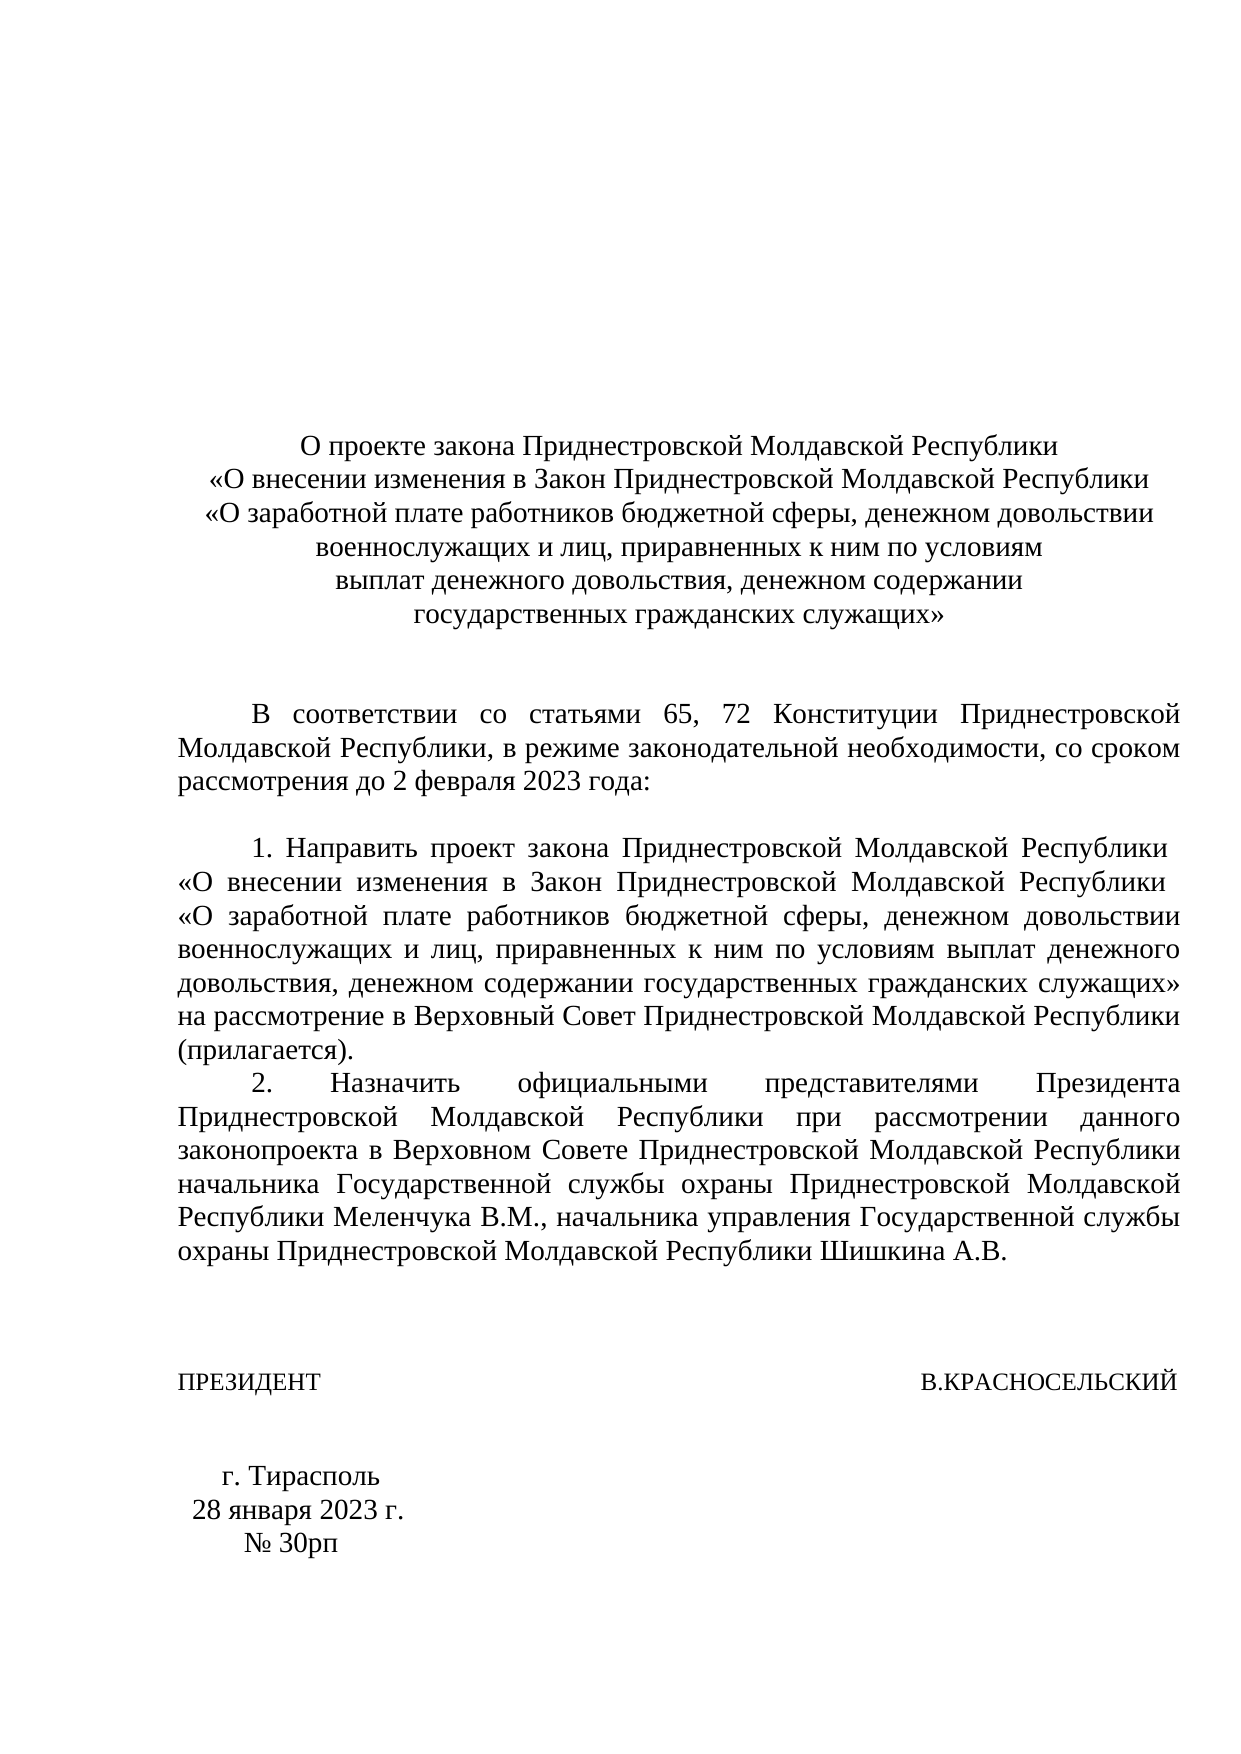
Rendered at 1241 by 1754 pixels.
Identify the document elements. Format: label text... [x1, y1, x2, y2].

text № 30рп [177, 1525, 1181, 1559]
text 1. Направить проект закона Приднестровской Молдавской Республики «О внесении изменения в Закон Приднестровской Молдавской Республики «О заработной плате работников бюджетной сферы, денежном довольствии военнослужащих и лиц, приравненных к ним по условиям выплат денежного довольствия, денежном содержании государственных гражданских служащих» на рассмотрение в Верховный Совет Приднестровской Молдавской Республики (прилагается). [177, 831, 1181, 1065]
text государственных гражданских служащих» [177, 596, 1181, 629]
text 28 января 2023 г. [177, 1492, 1181, 1525]
text выплат денежного довольствия, денежном содержании [177, 562, 1181, 596]
text ПРЕЗИДЕНТ В.КРАСНОСЕЛЬСКИЙ [177, 1367, 1181, 1396]
text «О заработной плате работников бюджетной сферы, денежном довольствии военнослужащих и лиц, приравненных к ним по условиям [177, 495, 1181, 562]
text г. Тирасполь [177, 1458, 1181, 1492]
text «О внесении изменения в Закон Приднестровской Молдавской Республики [177, 462, 1181, 495]
text В соответствии со статьями 65, 72 Конституции Приднестровской Молдавской Республики, в режиме законодательной необходимости, со сроком рассмотрения до 2 февраля 2023 года: [177, 696, 1181, 797]
text О проекте закона Приднестровской Молдавской Республики [177, 428, 1181, 462]
text 2. Назначить официальными представителями Президента Приднестровской Молдавской Республики при рассмотрении данного законопроекта в Верховном Совете Приднестровской Молдавской Республики начальника Государственной службы охраны Приднестровской Молдавской Республики Меленчука В.М., начальника управления Государственной службы охраны Приднестровской Молдавской Республики Шишкина А.В. [177, 1065, 1181, 1267]
